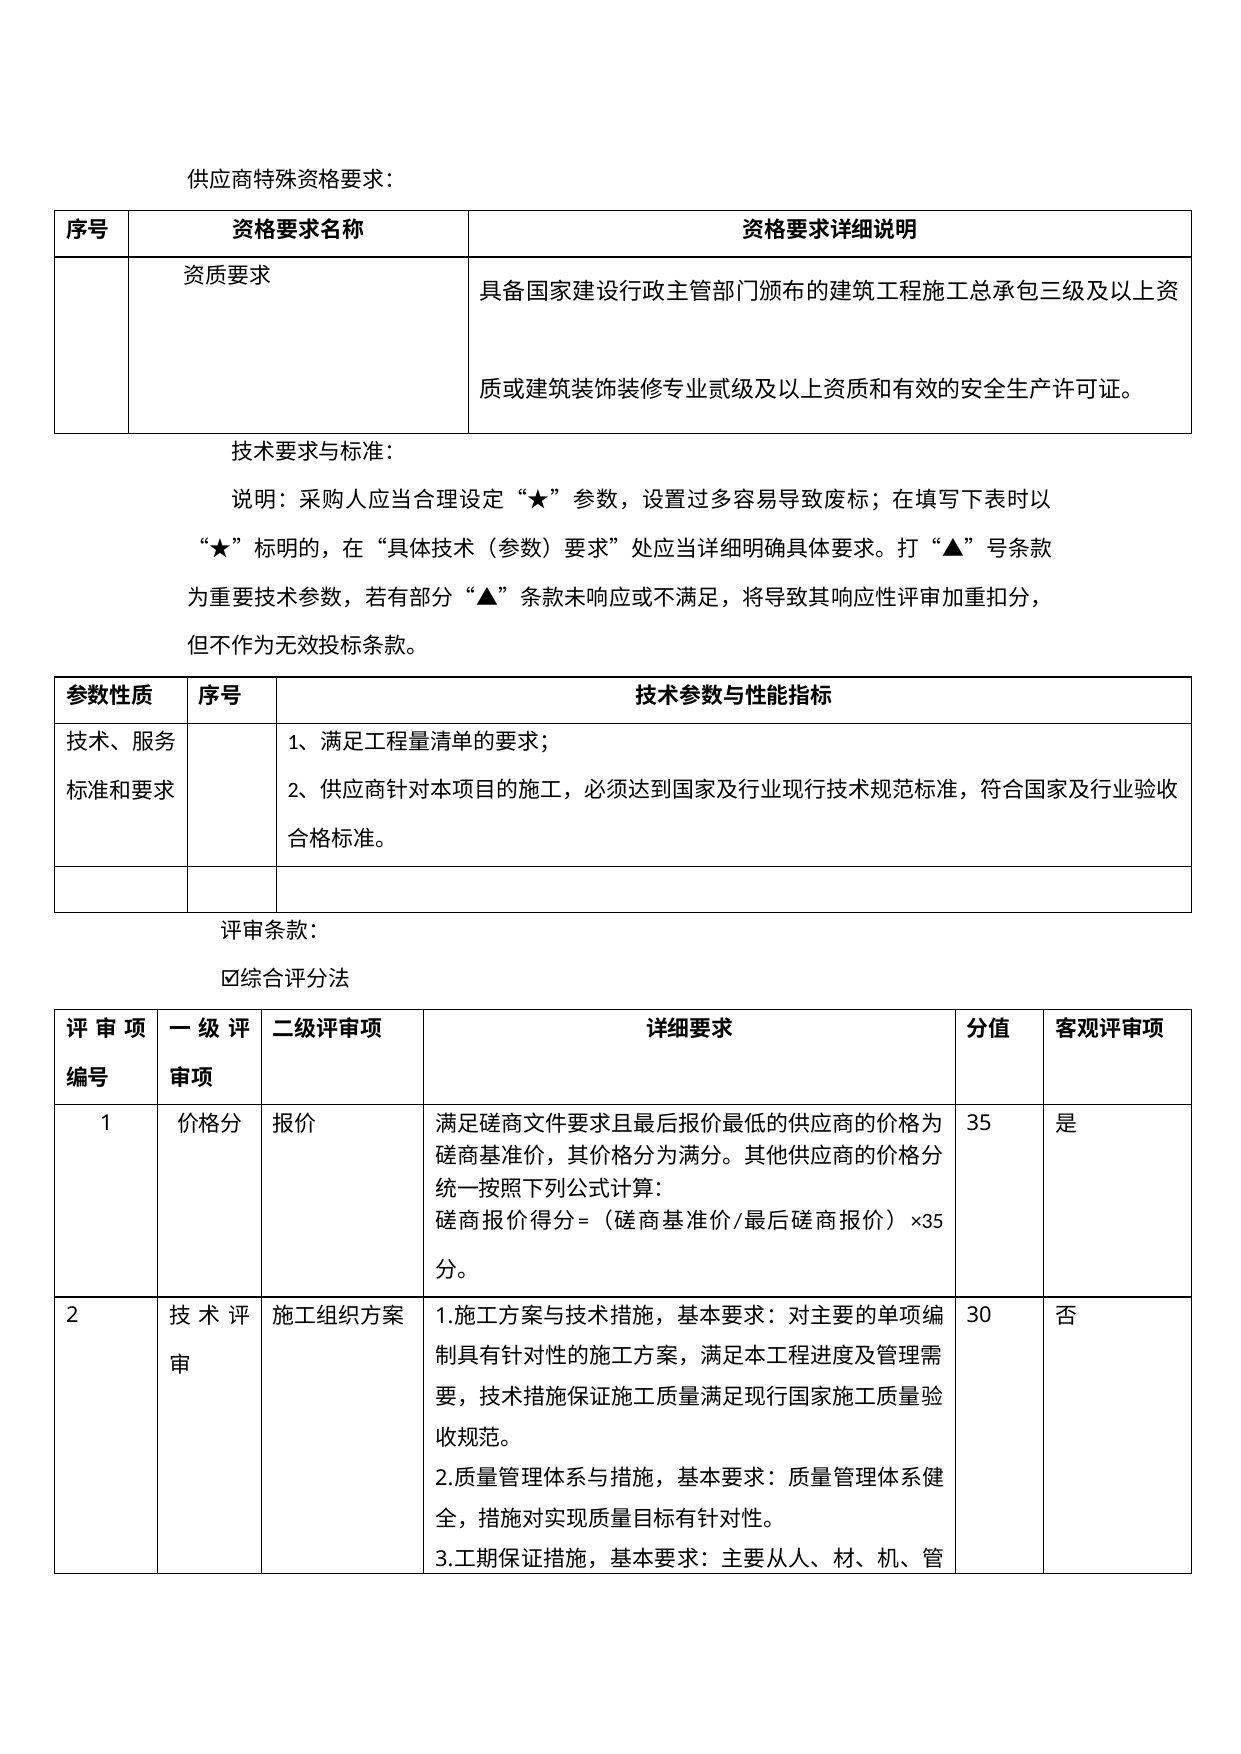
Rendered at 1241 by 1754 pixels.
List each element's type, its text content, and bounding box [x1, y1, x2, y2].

table_cell 具备国家建设行政主管部门颁布的建筑工程施工总承包三级及以上资质或建筑装饰装修专业贰级及以上资质和有效的安全生产许可证。 [469, 258, 1191, 432]
table_header 参数性质 [55, 678, 187, 722]
table_cell [188, 867, 276, 912]
table_cell [277, 867, 1191, 912]
table_cell 报价 [262, 1105, 423, 1296]
table_cell 1、满足工程量清单的要求； 2、供应商针对本项目的施工，必须达到国家及行业现行技术规范标准，符合国家及行业验收合格标准。 [277, 724, 1191, 866]
text 综合评分法 [187, 961, 1053, 993]
table_cell 满足磋商文件要求且最后报价最低的供应商的价格为磋商基准价，其价格分为满分。其他供应商的价格分统一按照下列公式计算： 磋商报价得分=（磋商基准价/最后磋商报价）×35分。 [424, 1105, 955, 1296]
text 评审条款： [187, 913, 1053, 945]
table_header 客观评审项 [1044, 1010, 1191, 1104]
table_header 详细要求 [424, 1010, 955, 1104]
text 供应商特殊资格要求： [187, 162, 1053, 194]
table_cell 30 [956, 1298, 1043, 1573]
table_header 分值 [956, 1010, 1043, 1104]
table_header 资格要求详细说明 [469, 211, 1191, 256]
table_header 一级评审项 [158, 1010, 261, 1104]
table_cell [188, 724, 276, 866]
table_cell 2 [55, 1298, 157, 1573]
table_cell 技术评审 [158, 1298, 261, 1573]
table_cell 施工组织方案 [262, 1298, 423, 1573]
table_header 二级评审项 [262, 1010, 423, 1104]
table_header 资格要求名称 [129, 211, 468, 256]
table_cell 技术、服务标准和要求 [55, 724, 187, 866]
table_cell 资质要求 [129, 258, 468, 432]
table_cell 是 [1044, 1105, 1191, 1296]
text 技术要求与标准： [187, 434, 1053, 466]
table_cell [55, 867, 187, 912]
table_cell 否 [1044, 1298, 1191, 1573]
table_header 序号 [188, 678, 276, 722]
table_header 评审项编号 [55, 1010, 157, 1104]
text 说明：采购人应当合理设定“★”参数，设置过多容易导致废标；在填写下表时以“★”标明的，在“具体技术（参数）要求”处应当详细明确具体要求。打“▲”号条款为重要技术参数，若有部分“▲”条款未响应或不满足，将导致其响应性评审加重扣分，但不作为无效投标条款。 [187, 482, 1053, 661]
table_cell 1 [55, 1105, 157, 1296]
table_cell 35 [956, 1105, 1043, 1296]
table_cell [55, 258, 128, 432]
table_header 技术参数与性能指标 [277, 678, 1191, 722]
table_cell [424, 1298, 955, 1573]
table_cell 价格分 [158, 1105, 261, 1296]
table_header 序号 [55, 211, 128, 256]
